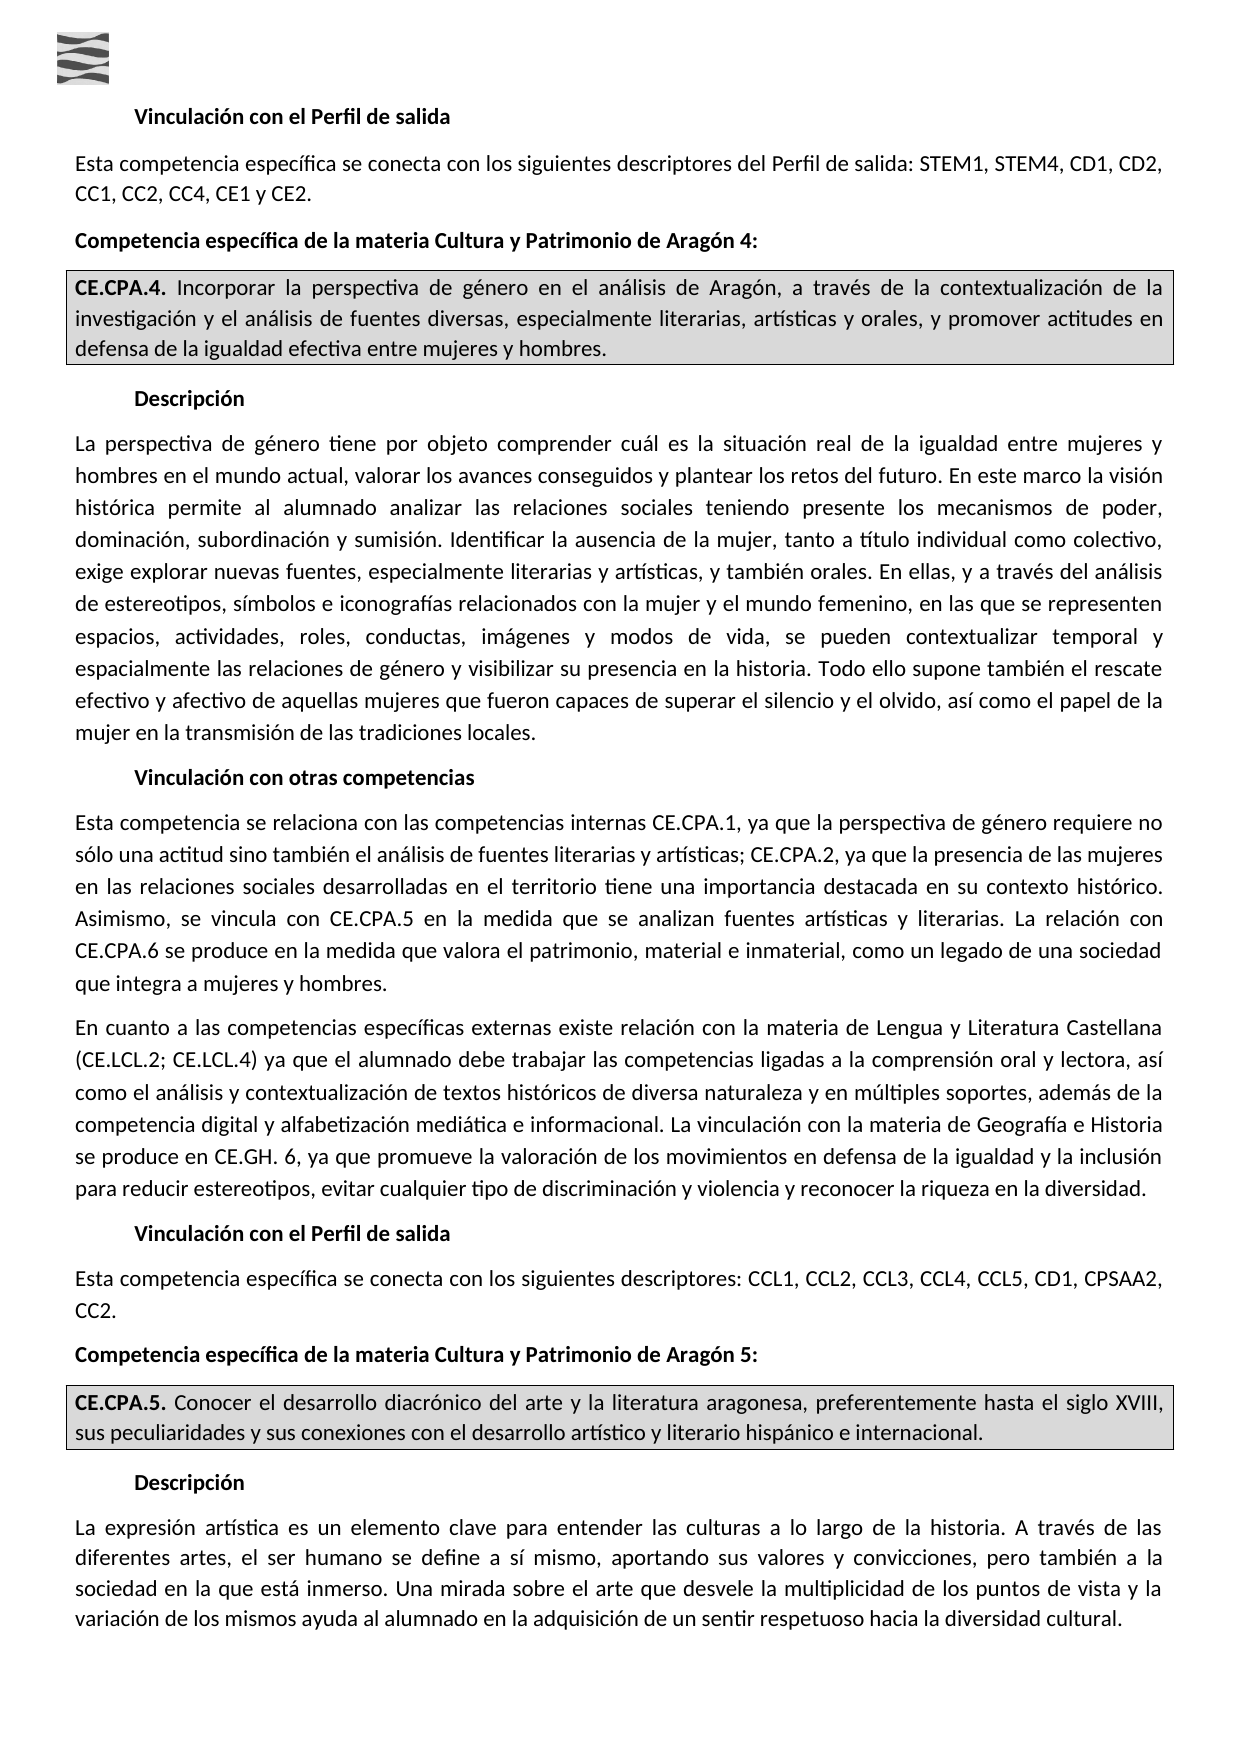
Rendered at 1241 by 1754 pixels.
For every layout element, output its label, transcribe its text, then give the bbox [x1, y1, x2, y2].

subtitle Esta competencia específica se conecta con los siguientes descriptores: CCL1, CCL2, CCL3, CCL4, CCL5, CD1, CPSAA2, CC2. [75, 1264, 1165, 1324]
text CE.CPA.4. Incorporar la perspectiva de género en el análisis de Aragón, a través de la contextualización de la investigación y el análisis de fuentes diversas, especialmente literarias, artísticas y orales, y promover actitudes en defensa de la igualdad efectiva entre mujeres y hombres. [67, 271, 1173, 364]
text CE.CPA.5. Conocer el desarrollo diacrónico del arte y la literatura aragonesa, preferentemente hasta el siglo XVIII, sus peculiaridades y sus conexiones con el desarrollo artístico y literario hispánico e internacional. [67, 1386, 1173, 1449]
subtitle Competencia específica de la materia Cultura y Patrimonio de Aragón 4: [75, 226, 1165, 254]
subtitle Competencia específica de la materia Cultura y Patrimonio de Aragón 5: [75, 1341, 1165, 1368]
subtitle Descripción [75, 1468, 1165, 1497]
subtitle En cuanto a las competencias específicas externas existe relación con la materia de Lengua y Literatura Castellana (CE.LCL.2; CE.LCL.4) ya que el alumnado debe trabajar las competencias ligadas a la comprensión oral y lectora, así como el análisis y contextualización de textos históricos de diversa naturaleza y en múltiples soportes, además de la competencia digital y alfabetización mediática e informacional. La vinculación con la materia de Geografía e Historia se produce en CE.GH. 6, ya que promueve la valoración de los movimientos en defensa de la igualdad y la inclusión para reducir estereotipos, evitar cualquier tipo de discriminación y violencia y reconocer la riqueza en la diversidad. [75, 1013, 1165, 1202]
subtitle La perspectiva de género tiene por objeto comprender cuál es la situación real de la igualdad entre mujeres y hombres en el mundo actual, valorar los avances conseguidos y plantear los retos del futuro. En este marco la visión histórica permite al alumnado analizar las relaciones sociales teniendo presente los mecanismos de poder, dominación, subordinación y sumisión. Identificar la ausencia de la mujer, tanto a título individual como colectivo, exige explorar nuevas fuentes, especialmente literarias y artísticas, y también orales. En ellas, y a través del análisis de estereotipos, símbolos e iconografías relacionados con la mujer y el mundo femenino, en las que se representen espacios, actividades, roles, conductas, imágenes y modos de vida, se pueden contextualizar temporal y espacialmente las relaciones de género y visibilizar su presencia en la historia. Todo ello supone también el rescate efectivo y afectivo de aquellas mujeres que fueron capaces de superar el silencio y el olvido, así como el papel de la mujer en la transmisión de las tradiciones locales. [75, 429, 1165, 746]
text La expresión artística es un elemento clave para entender las culturas a lo largo de la historia. A través de las diferentes artes, el ser humano se define a sí mismo, aportando sus valores y convicciones, pero también a la sociedad en la que está inmerso. Una mirada sobre el arte que desvele la multiplicidad de los puntos de vista y la variación de los mismos ayuda al alumnado en la adquisición de un sentir respetuoso hacia la diversidad cultural. [75, 1513, 1165, 1632]
subtitle Descripción [75, 384, 1165, 412]
subtitle Vinculación con otras competencias [75, 763, 1165, 791]
text Vinculación con el Perfil de salida [75, 102, 1165, 130]
subtitle Esta competencia se relaciona con las competencias internas CE.CPA.1, ya que la perspectiva de género requiere no sólo una actitud sino también el análisis de fuentes literarias y artísticas; CE.CPA.2, ya que la presencia de las mujeres en las relaciones sociales desarrolladas en el territorio tiene una importancia destacada en su contexto histórico. Asimismo, se vincula con CE.CPA.5 en la medida que se analizan fuentes artísticas y literarias. La relación con CE.CPA.6 se produce en la medida que valora el patrimonio, material e inmaterial, como un legado de una sociedad que integra a mujeres y hombres. [75, 808, 1165, 997]
text Esta competencia específica se conecta con los siguientes descriptores del Perfil de salida: STEM1, STEM4, CD1, CD2, CC1, CC2, CC4, CE1 y CE2. [75, 149, 1165, 207]
subtitle Vinculación con el Perfil de salida [75, 1219, 1165, 1247]
